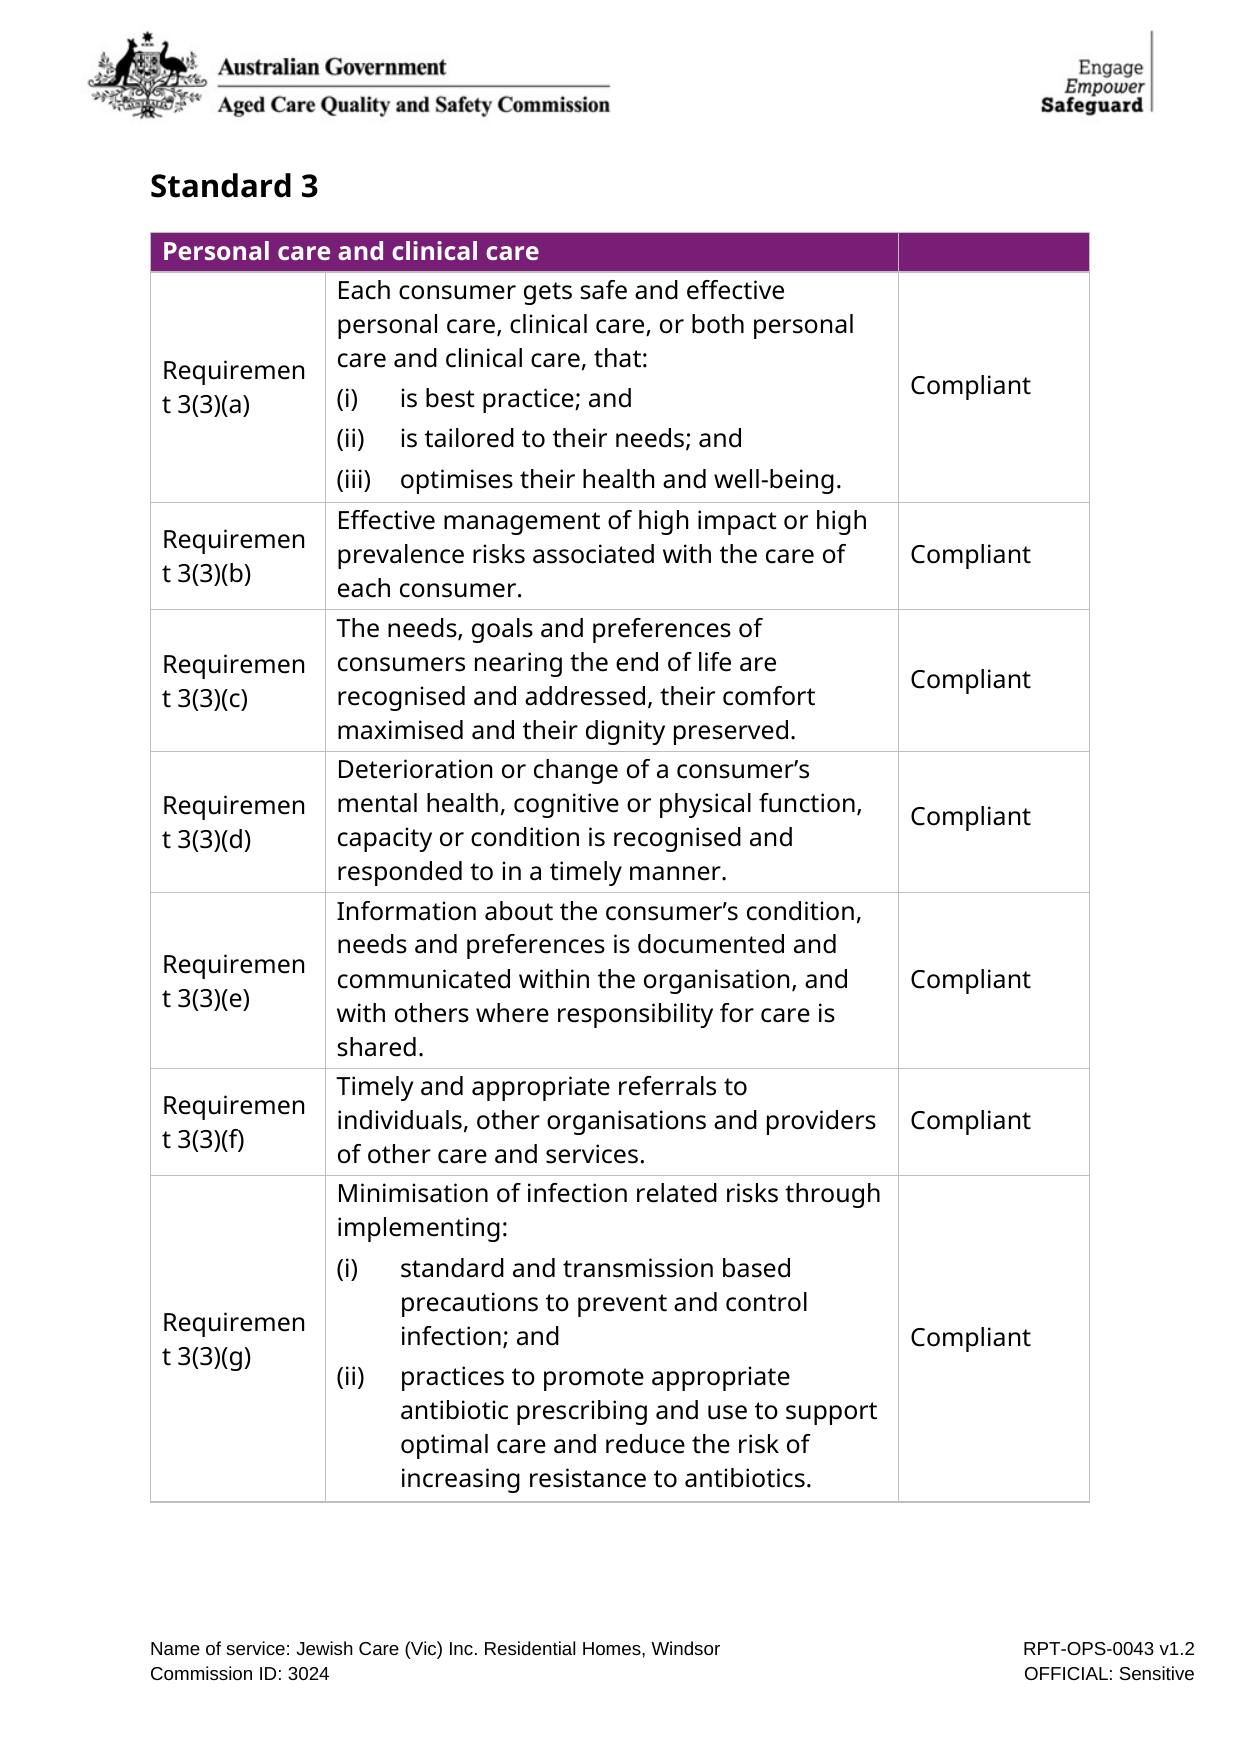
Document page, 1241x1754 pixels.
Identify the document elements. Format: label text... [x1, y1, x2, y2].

table_cell [899, 503, 1089, 609]
table_header Personal care and clinical care [151, 233, 898, 271]
table_cell [899, 610, 1089, 751]
table_cell The needs, goals and preferences of consumers nearing the end of life are recognised and addressed, their comfort maximised and their dignity preserved. [326, 610, 898, 751]
table_cell Timely and appropriate referrals to individuals, other organisations and providers of other care and services. [326, 1069, 898, 1175]
table_cell [899, 1069, 1089, 1175]
table_cell Each consumer gets safe and effective personal care, clinical care, or both personal care and clinical care, that: is best practice; and is tailored to their needs; and optimises their health and well-being. [326, 273, 898, 502]
table_cell [899, 1176, 1089, 1501]
table_cell Requirement 3(3)(e) [151, 893, 325, 1068]
table_cell Effective management of high impact or high prevalence risks associated with the care of each consumer. [326, 503, 898, 609]
table_cell Requirement 3(3)(g) [151, 1176, 325, 1501]
table_cell Deterioration or change of a consumer’s mental health, cognitive or physical function, capacity or condition is recognised and responded to in a timely manner. [326, 752, 898, 892]
table_cell [899, 752, 1089, 892]
table_cell Information about the consumer’s condition, needs and preferences is documented and communicated within the organisation, and with others where responsibility for care is shared. [326, 893, 898, 1068]
table_cell Requirement 3(3)(d) [151, 752, 325, 892]
table_cell Requirement 3(3)(a) [151, 273, 325, 502]
table_cell Requirement 3(3)(c) [151, 610, 325, 751]
table_header [899, 233, 1089, 271]
subtitle Standard 3 [150, 164, 1090, 207]
table_cell [899, 273, 1089, 502]
table_cell [899, 893, 1089, 1068]
table_cell Minimisation of infection related risks through implementing: standard and transmission based precautions to prevent and control infection; and practices to promote appropriate antibiotic prescribing and use to support optimal care and reduce the risk of increasing resistance to antibiotics. [326, 1176, 898, 1501]
table_cell Requirement 3(3)(f) [151, 1069, 325, 1175]
table_cell Requirement 3(3)(b) [151, 503, 325, 609]
picture [0, 23, 1241, 131]
